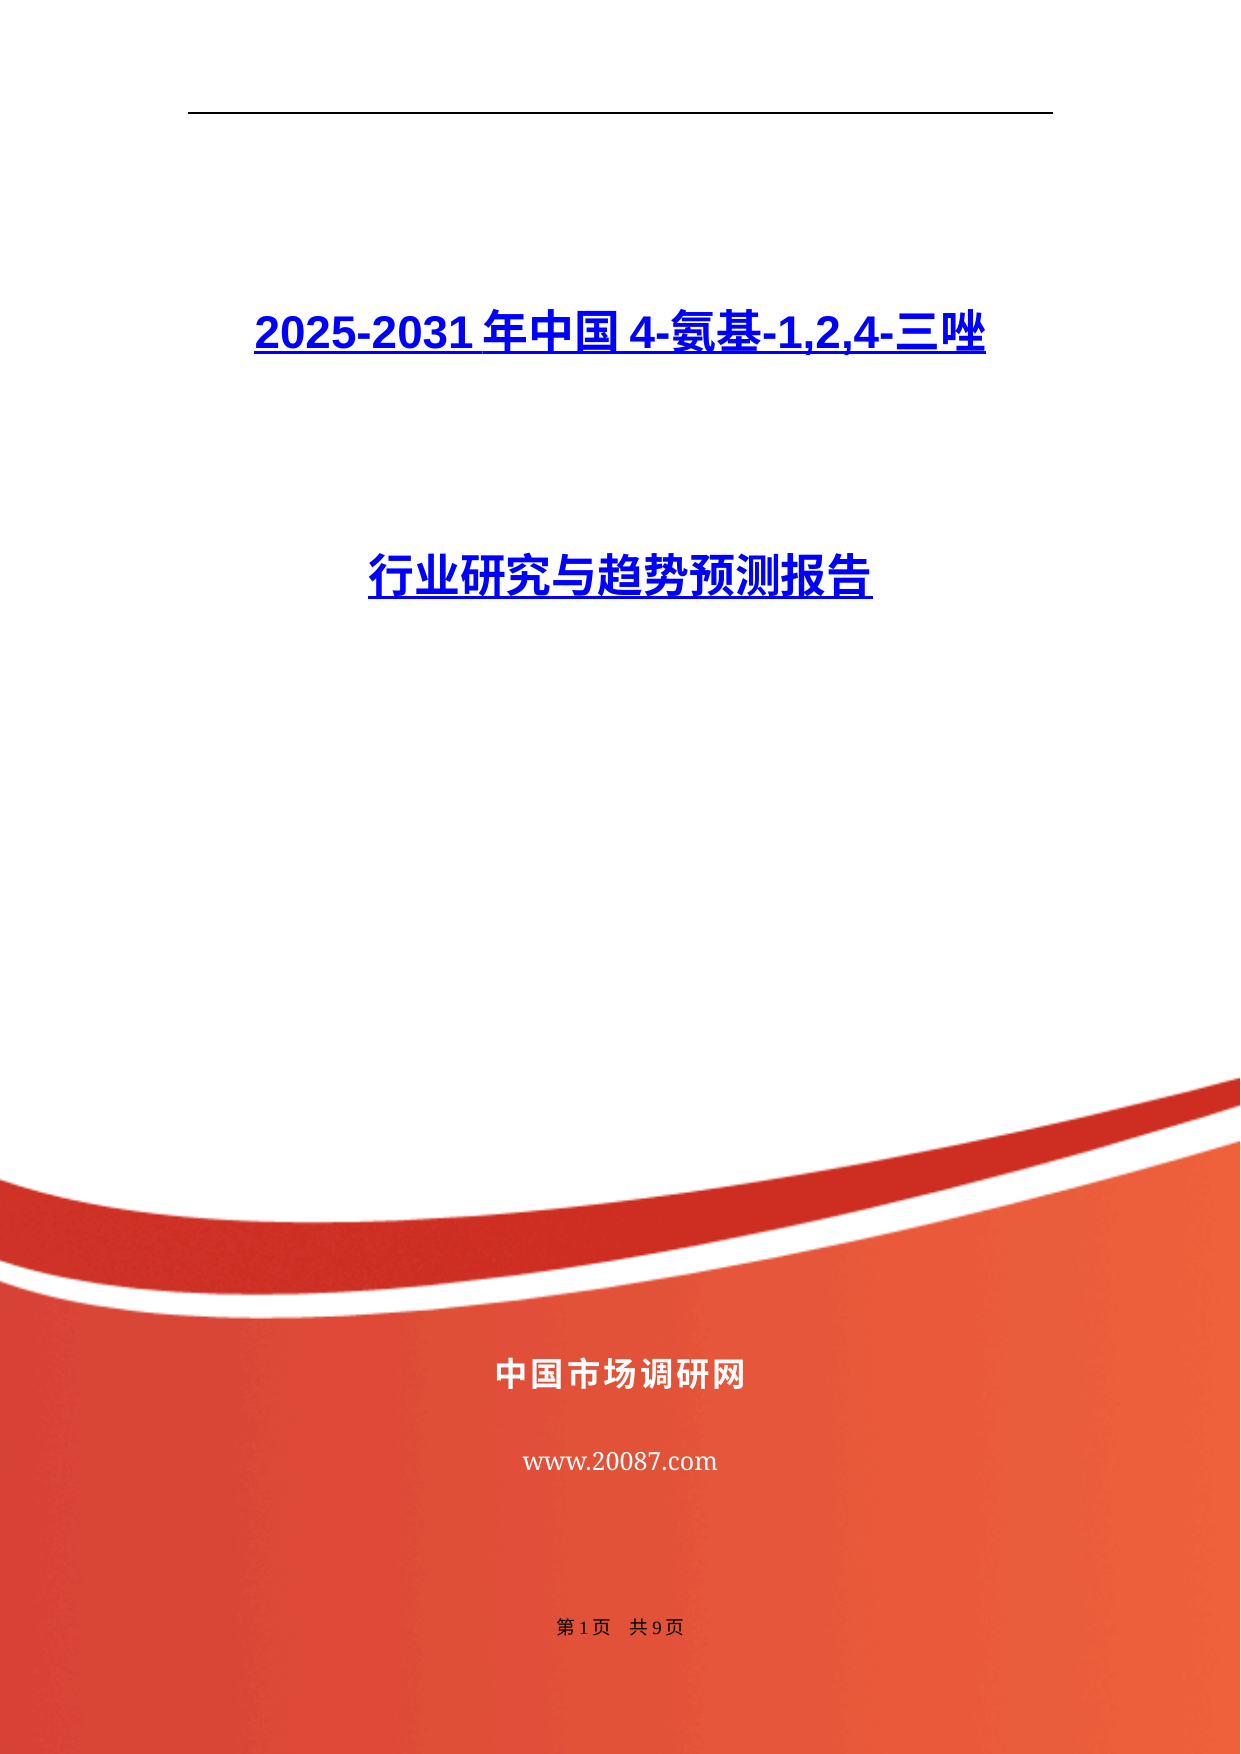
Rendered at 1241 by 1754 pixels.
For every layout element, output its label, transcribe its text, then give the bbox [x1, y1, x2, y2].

picture [0, 1006, 1241, 1754]
text www.20087.com [187, 1428, 1053, 1493]
table_header 2025-2031年中国4-氨基-1,2,4-三唑行业研究与趋势预测报告 [188, 207, 1053, 773]
subtitle 中国市场调研网 [187, 1339, 1053, 1404]
